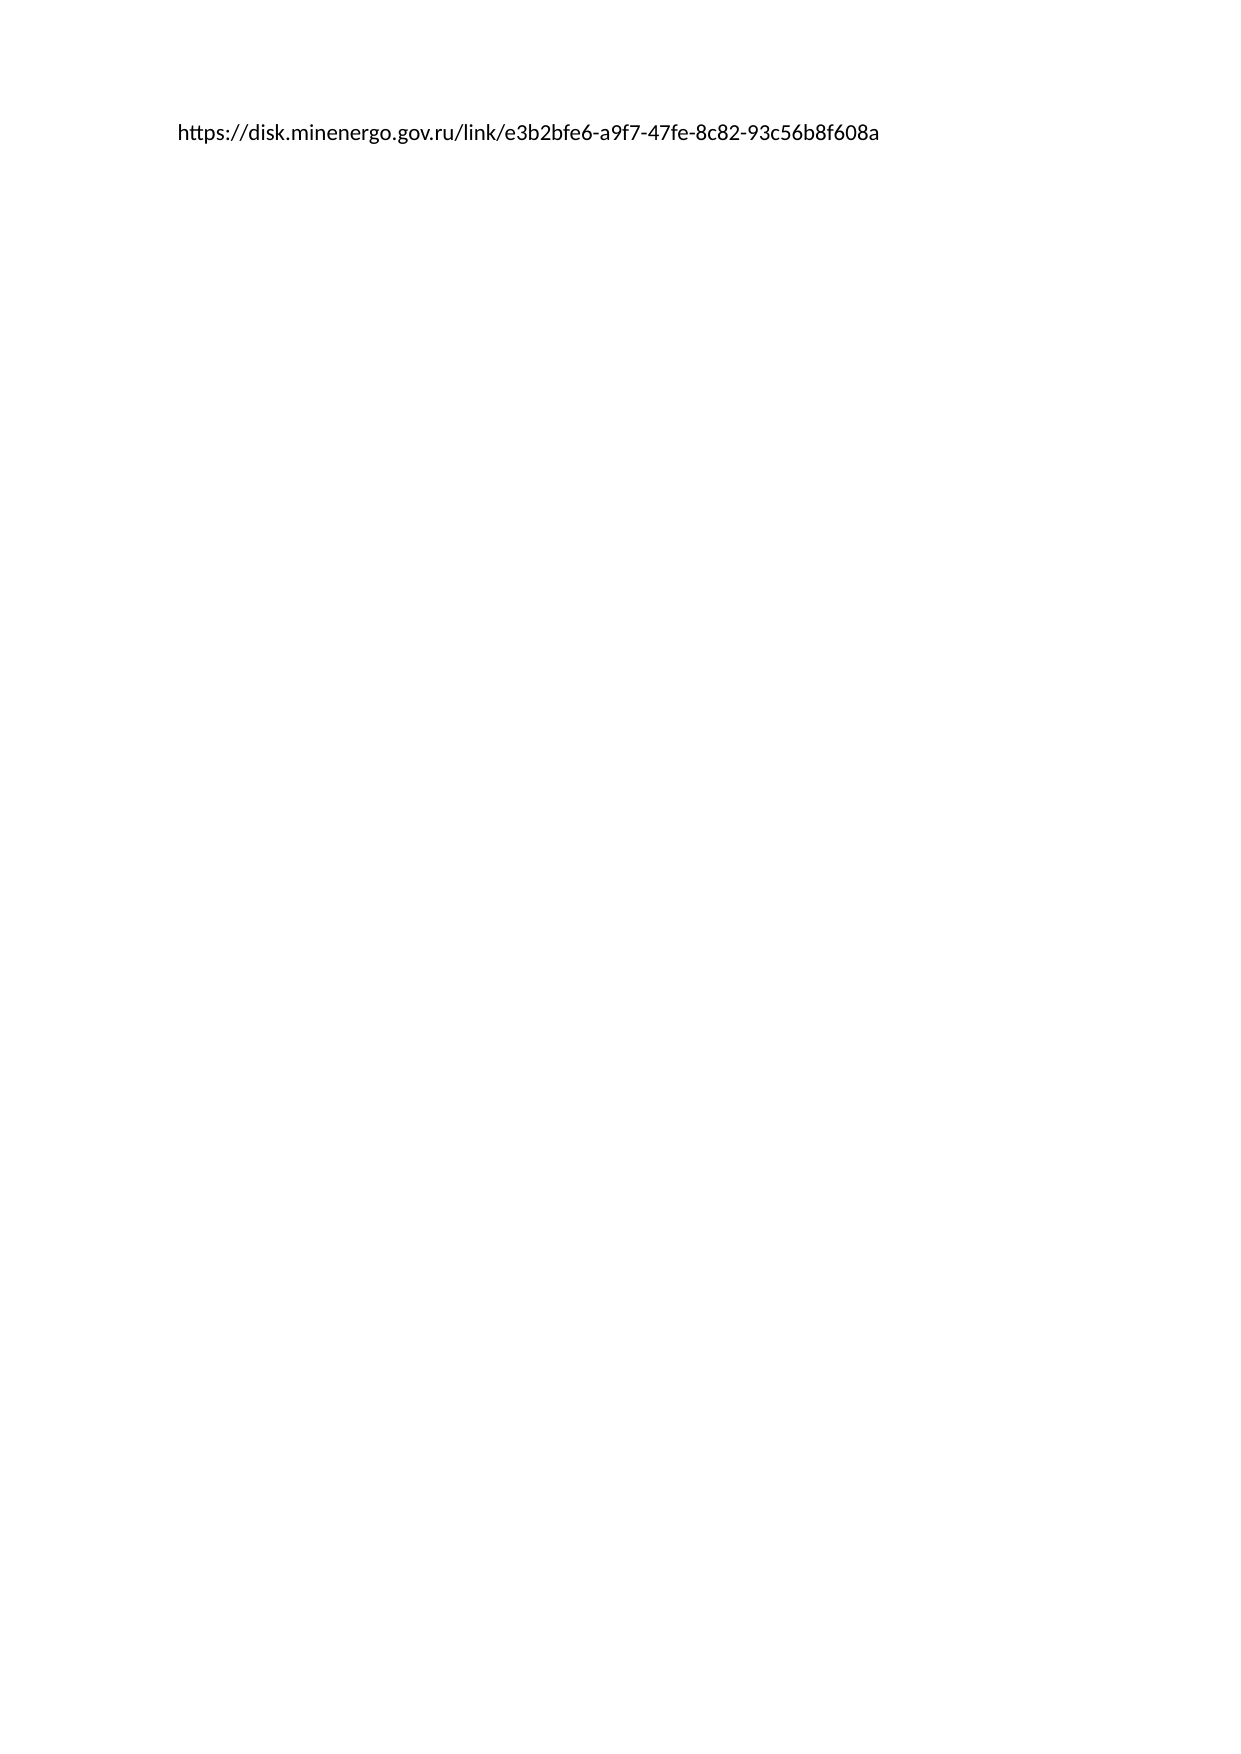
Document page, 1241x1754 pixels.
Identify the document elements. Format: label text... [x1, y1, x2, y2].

text https://disk.minenergo.gov.ru/link/e3b2bfe6-a9f7-47fe-8c82-93c56b8f608a [177, 118, 1152, 146]
